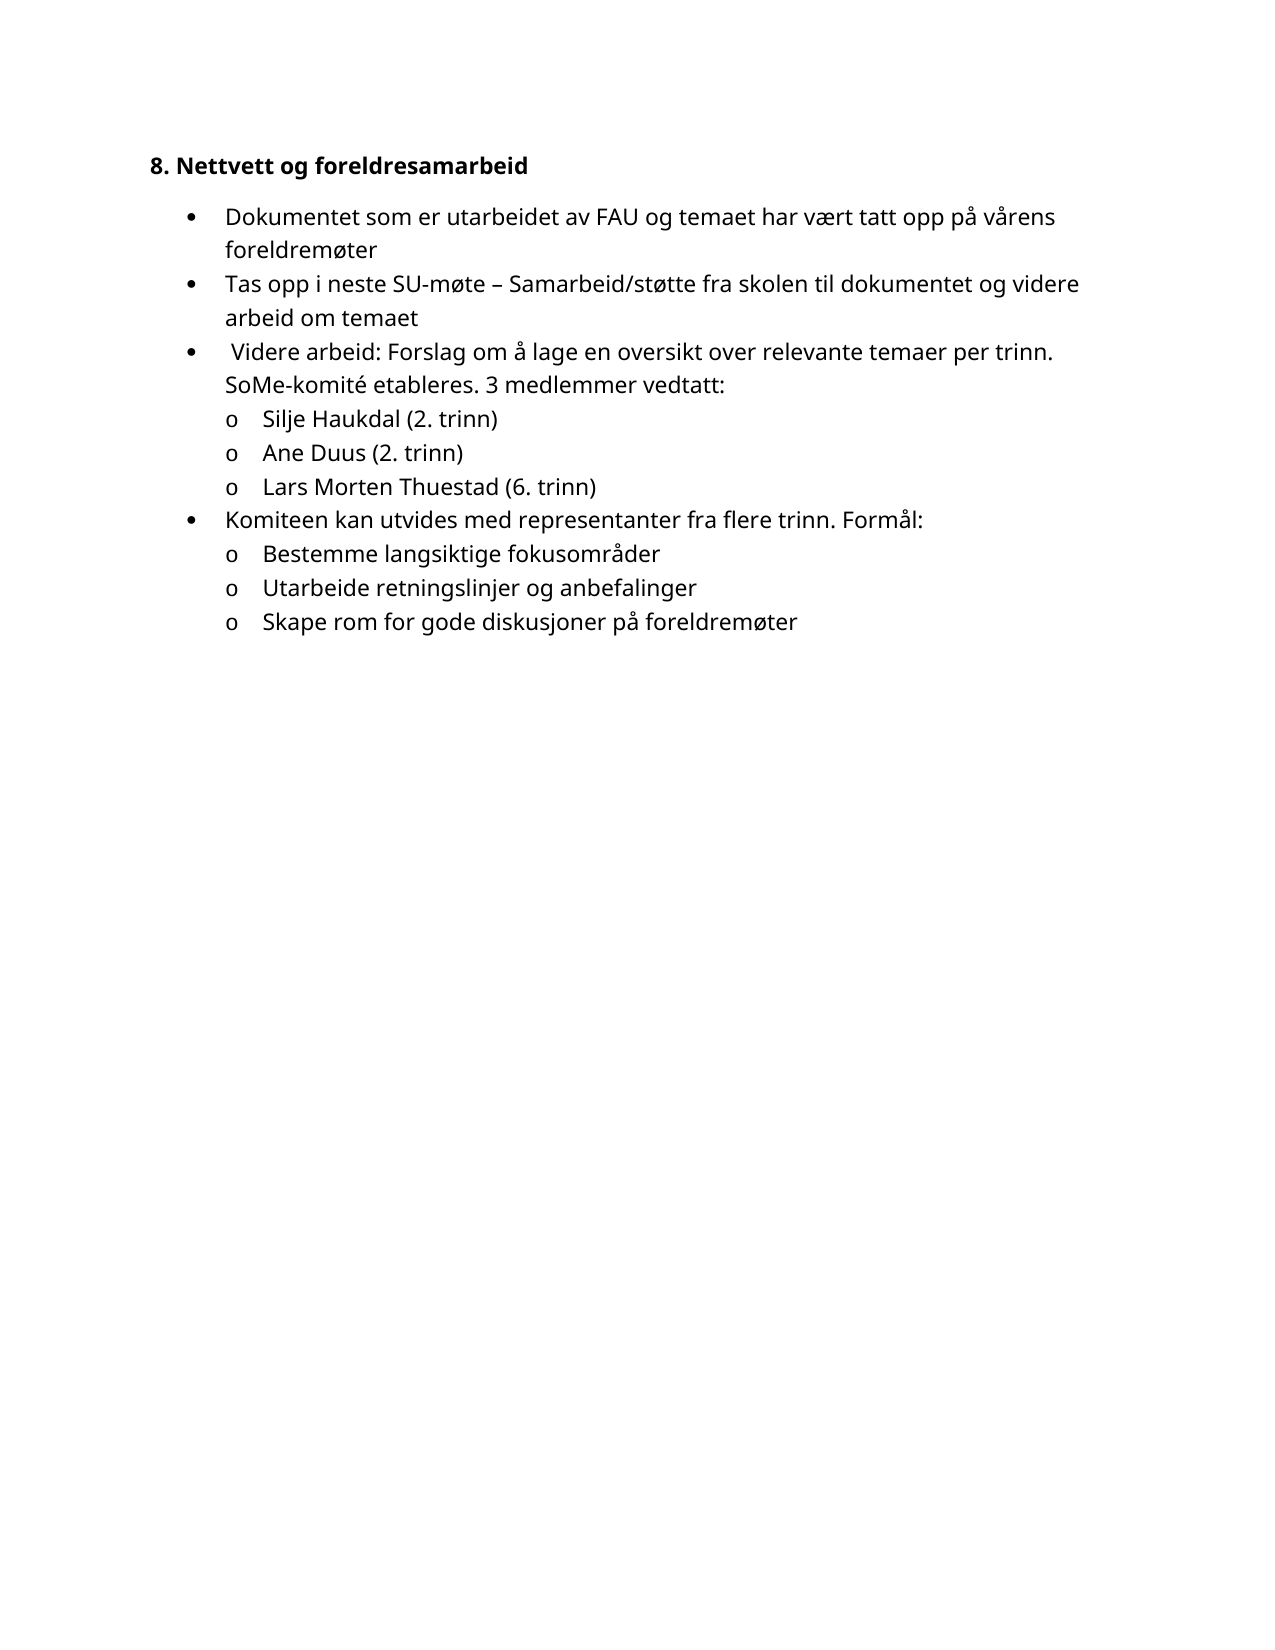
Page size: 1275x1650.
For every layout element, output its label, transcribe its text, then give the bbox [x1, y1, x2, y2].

text 8. Nettvett og foreldresamarbeid [150, 150, 1125, 181]
list Silje Haukdal (2. trinn) [225, 403, 1125, 434]
list Dokumentet som er utarbeidet av FAU og temaet har vært tatt opp på vårens foreldremøter [187, 200, 1125, 265]
list Tas opp i neste SU-møte – Samarbeid/støtte fra skolen til dokumentet og videre arbeid om temaet [187, 268, 1125, 333]
list Lars Morten Thuestad (6. trinn) [225, 471, 1125, 502]
list Komiteen kan utvides med representanter fra flere trinn. Formål: [187, 504, 1125, 536]
list Ane Duus (2. trinn) [225, 437, 1125, 468]
list Skape rom for gode diskusjoner på foreldremøter [225, 606, 1125, 637]
list Utarbeide retningslinjer og anbefalinger [225, 572, 1125, 603]
list Bestemme langsiktige fokusområder [225, 538, 1125, 569]
list Videre arbeid: Forslag om å lage en oversikt over relevante temaer per trinn. SoMe-komité etableres. 3 medlemmer vedtatt: [187, 335, 1125, 400]
